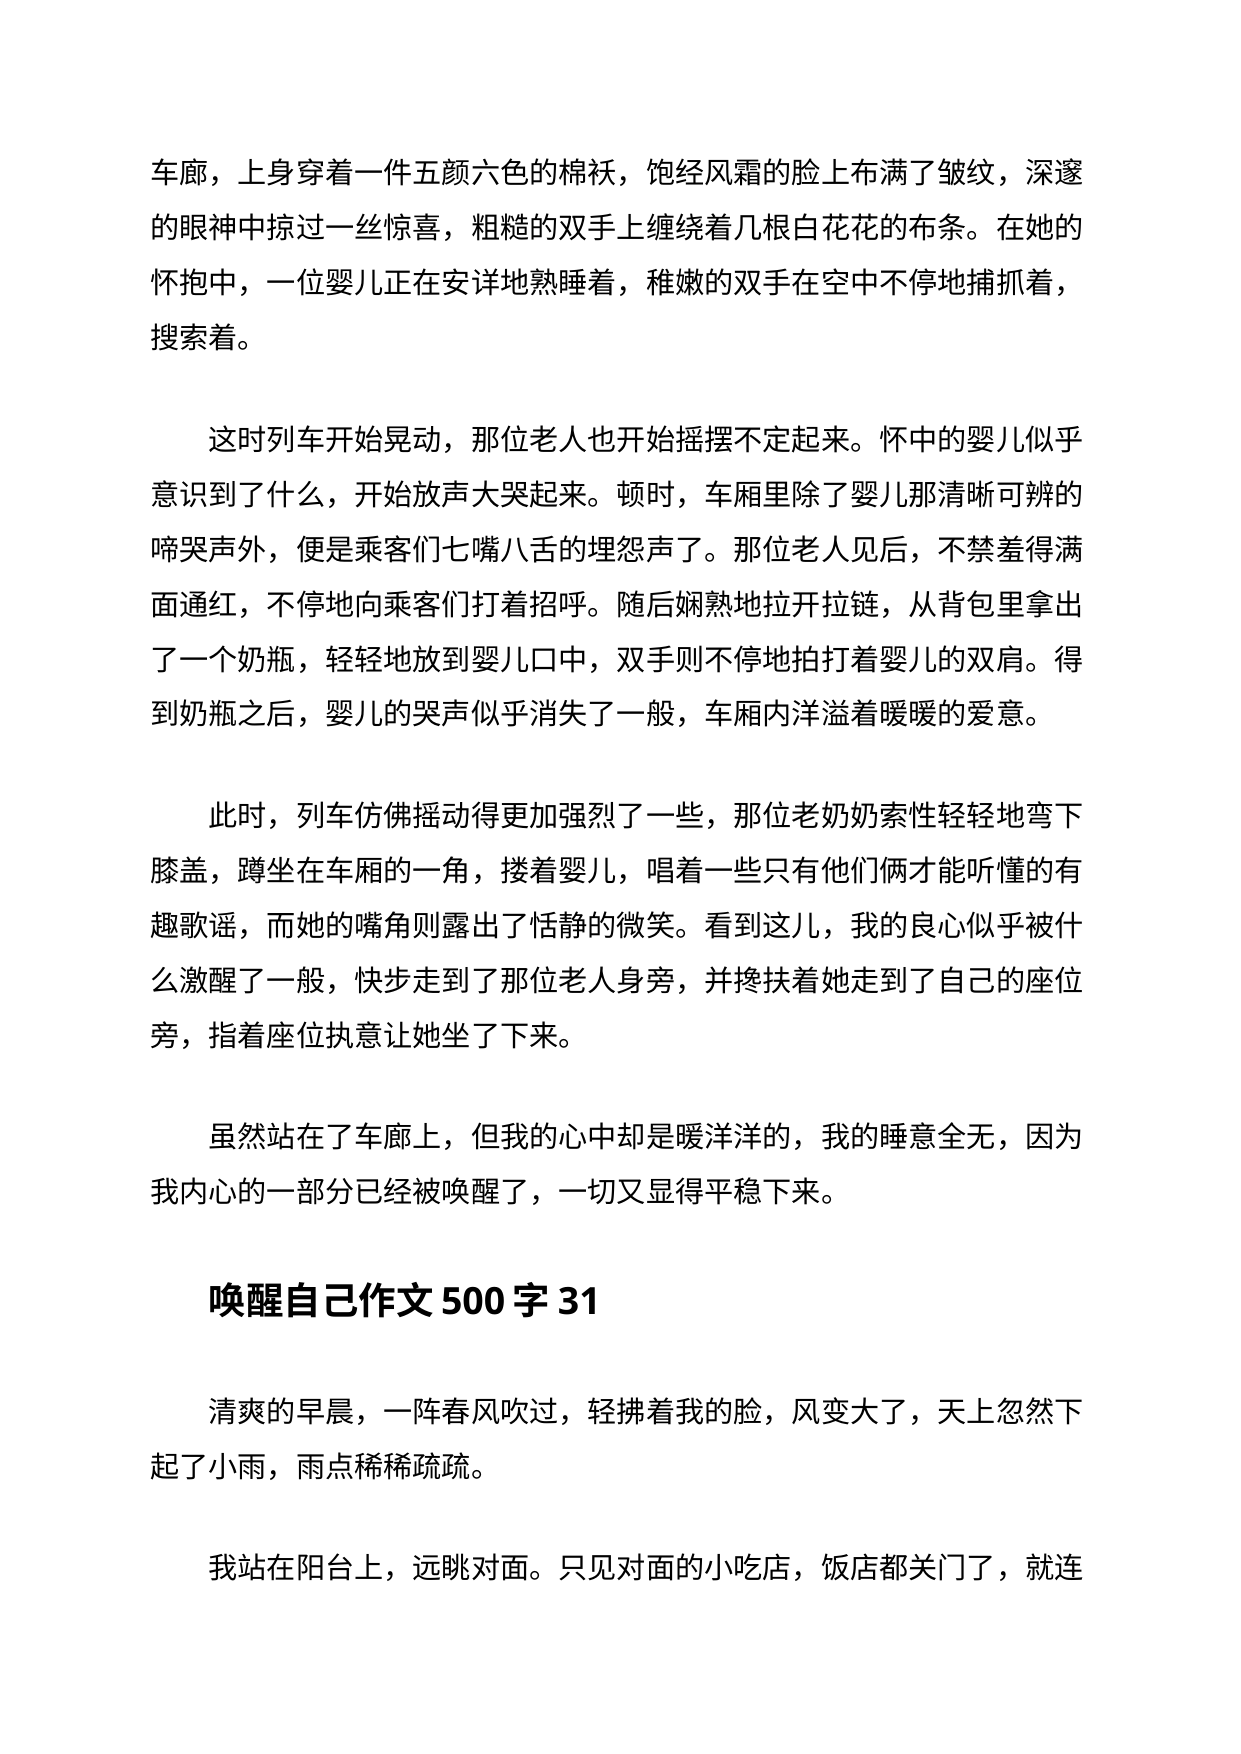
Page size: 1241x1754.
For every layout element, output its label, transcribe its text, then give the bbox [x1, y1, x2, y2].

text 唤醒自己作文500字31 [150, 1271, 1090, 1325]
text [150, 1545, 1090, 1587]
text 清爽的早晨，一阵春风吹过，轻拂着我的脸，风变大了，天上忽然下起了小雨，雨点稀稀疏疏。 [150, 1388, 1090, 1486]
text 此时，列车仿佛摇动得更加强烈了一些，那位老奶奶索性轻轻地弯下膝盖，蹲坐在车厢的一角，搂着婴儿，唱着一些只有他们俩才能听懂的有趣歌谣，而她的嘴角则露出了恬静的微笑。看到这儿，我的良心似乎被什么激醒了一般，快步走到了那位老人身旁，并搀扶着她走到了自己的座位旁，指着座位执意让她坐了下来。 [150, 793, 1090, 1054]
text 这时列车开始晃动，那位老人也开始摇摆不定起来。怀中的婴儿似乎意识到了什么，开始放声大哭起来。顿时，车厢里除了婴儿那清晰可辨的啼哭声外，便是乘客们七嘴八舌的埋怨声了。那位老人见后，不禁羞得满面通红，不停地向乘客们打着招呼。随后娴熟地拉开拉链，从背包里拿出了一个奶瓶，轻轻地放到婴儿口中，双手则不停地拍打着婴儿的双肩。得到奶瓶之后，婴儿的哭声似乎消失了一般，车厢内洋溢着暖暖的爱意。 [150, 416, 1090, 733]
text 虽然站在了车廊上，但我的心中却是暖洋洋的，我的睡意全无，因为我内心的一部分已经被唤醒了，一切又显得平稳下来。 [150, 1114, 1090, 1211]
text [150, 150, 1090, 357]
